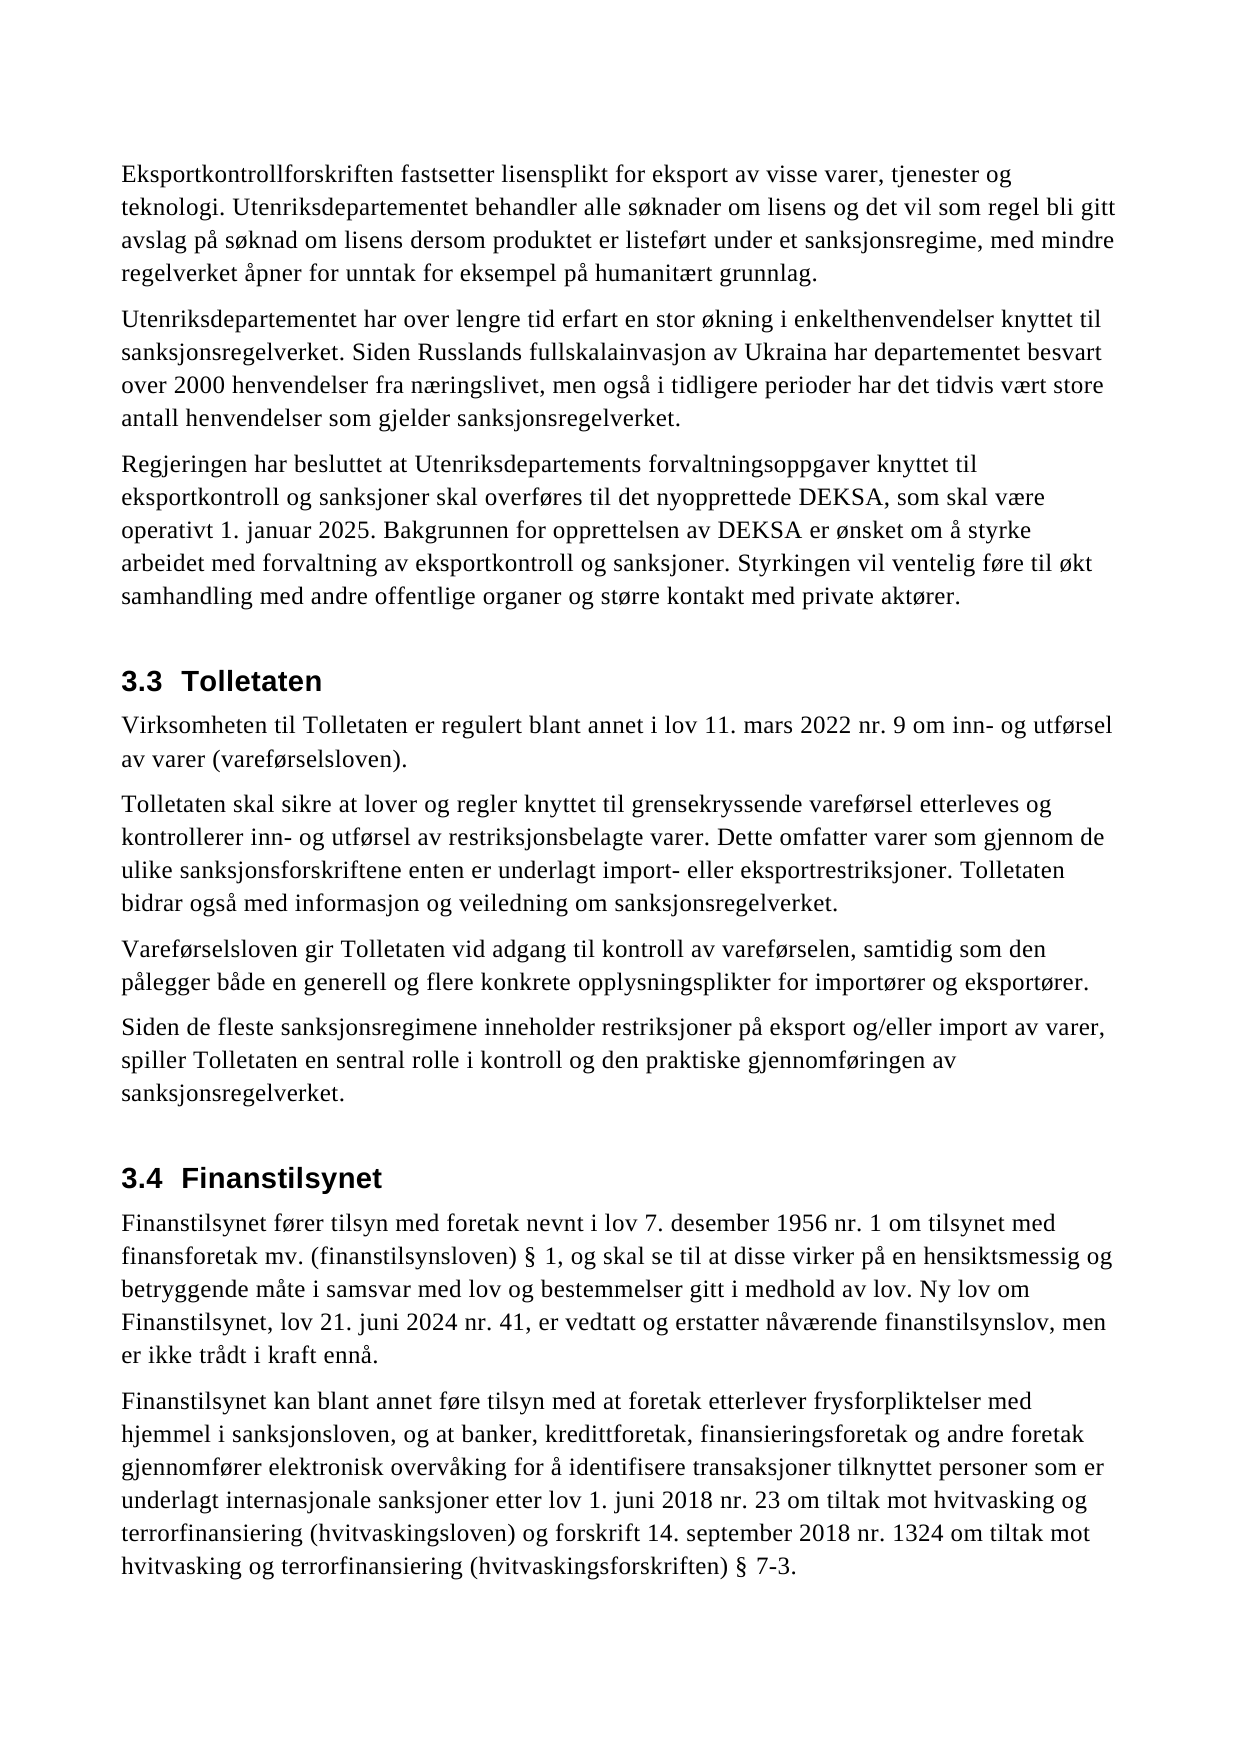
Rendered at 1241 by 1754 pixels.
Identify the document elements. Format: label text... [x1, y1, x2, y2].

text Finanstilsynet kan blant annet føre tilsyn med at foretak etterlever frysforpliktelser med hjemmel i sanksjonsloven, og at banker, kredittforetak, finansieringsforetak og andre foretak gjennomfører elektronisk overvåking for å identifisere transaksjoner tilknyttet personer som er underlagt internasjonale sanksjoner etter lov 1. juni 2018 nr. 23 om tiltak mot hvitvasking og terrorfinansiering (hvitvaskingsloven) og forskrift 14. september 2018 nr. 1324 om tiltak mot hvitvasking og terrorfinansiering (hvitvaskingsforskriften) § 7-3. [121, 1386, 1119, 1580]
text Utenriksdepartementet har over lengre tid erfart en stor økning i enkelthenvendelser knyttet til sanksjonsregelverket. Siden Russlands fullskalainvasjon av Ukraina har departementet besvart over 2000 henvendelser fra næringslivet, men også i tidligere perioder har det tidvis vært store antall henvendelser som gjelder sanksjonsregelverket. [121, 304, 1119, 432]
subtitle Finanstilsynet [121, 1161, 1119, 1195]
text Finanstilsynet fører tilsyn med foretak nevnt i lov 7. desember 1956 nr. 1 om tilsynet med finansforetak mv. (finanstilsynsloven) § 1, og skal se til at disse virker på en hensiktsmessig og betryggende måte i samsvar med lov og bestemmelser gitt i medhold av lov. Ny lov om Finanstilsynet, lov 21. juni 2024 nr. 41, er vedtatt og erstatter nåværende finanstilsynslov, men er ikke trådt i kraft ennå. [121, 1208, 1119, 1369]
text Virksomheten til Tolletaten er regulert blant annet i lov 11. mars 2022 nr. 9 om inn- og utførsel av varer (vareførselsloven). [121, 711, 1119, 772]
subtitle Tolletaten [121, 664, 1119, 697]
text Siden de fleste sanksjonsregimene inneholder restriksjoner på eksport og/eller import av varer, spiller Tolletaten en sentral rolle i kontroll og den praktiske gjennomføringen av sanksjonsregelverket. [121, 1012, 1119, 1107]
text Vareførselsloven gir Tolletaten vid adgang til kontroll av vareførselen, samtidig som den pålegger både en generell og flere konkrete opplysningsplikter for importører og eksportører. [121, 934, 1119, 996]
text Tolletaten skal sikre at lover og regler knyttet til grensekryssende vareførsel etterleves og kontrollerer inn- og utførsel av restriksjonsbelagte varer. Dette omfatter varer som gjennom de ulike sanksjonsforskriftene enten er underlagt import- eller eksportrestriksjoner. Tolletaten bidrar også med informasjon og veiledning om sanksjonsregelverket. [121, 789, 1119, 917]
text Regjeringen har besluttet at Utenriksdepartements forvaltningsoppgaver knyttet til eksportkontroll og sanksjoner skal overføres til det nyopprettede DEKSA, som skal være operativt 1. januar 2025. Bakgrunnen for opprettelsen av DEKSA er ønsket om å styrke arbeidet med forvaltning av eksportkontroll og sanksjoner. Styrkingen vil ventelig føre til økt samhandling med andre offentlige organer og større kontakt med private aktører. [121, 449, 1119, 609]
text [121, 159, 1119, 287]
